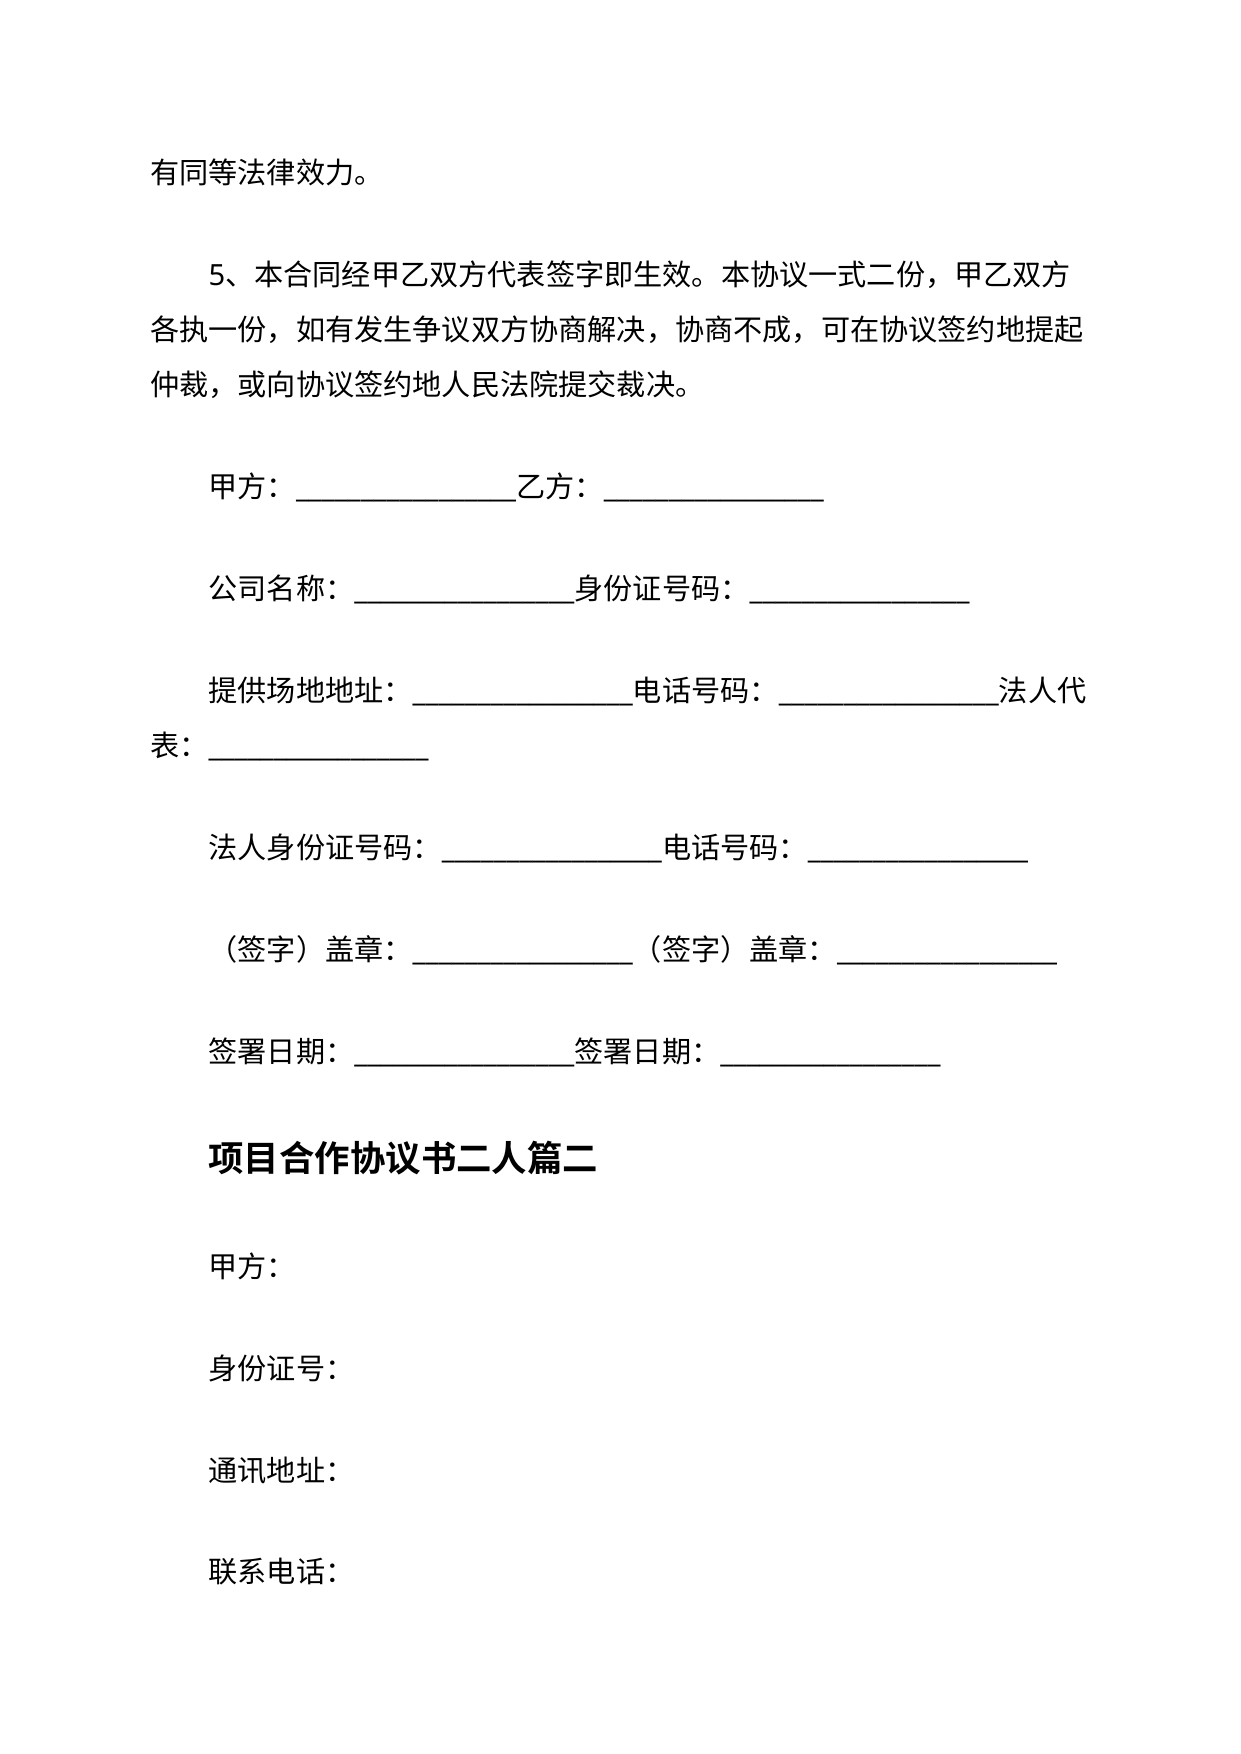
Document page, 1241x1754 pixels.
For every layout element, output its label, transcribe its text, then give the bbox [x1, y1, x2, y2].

text 身份证号： [150, 1346, 1090, 1388]
text 提供场地地址：_________________电话号码：_________________法人代表：_________________ [150, 667, 1090, 765]
text 项目合作协议书二人篇二 [150, 1130, 1090, 1182]
text 签署日期：_________________签署日期：_________________ [150, 1028, 1090, 1071]
text 通讯地址： [150, 1447, 1090, 1489]
text 5、本合同经甲乙双方代表签字即生效。本协议一式二份，甲乙双方各执一份，如有发生争议双方协商解决，协商不成，可在协议签约地提起仲裁，或向协议签约地人民法院提交裁决。 [150, 252, 1090, 404]
text 甲方：_________________乙方：_________________ [150, 463, 1090, 506]
text （签字）盖章：_________________（签字）盖章：_________________ [150, 926, 1090, 969]
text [150, 150, 1090, 192]
text 联系电话： [150, 1549, 1090, 1591]
text 公司名称：_________________身份证号码：_________________ [150, 565, 1090, 608]
text 甲方： [150, 1244, 1090, 1286]
text 法人身份证号码：_________________电话号码：_________________ [150, 824, 1090, 867]
